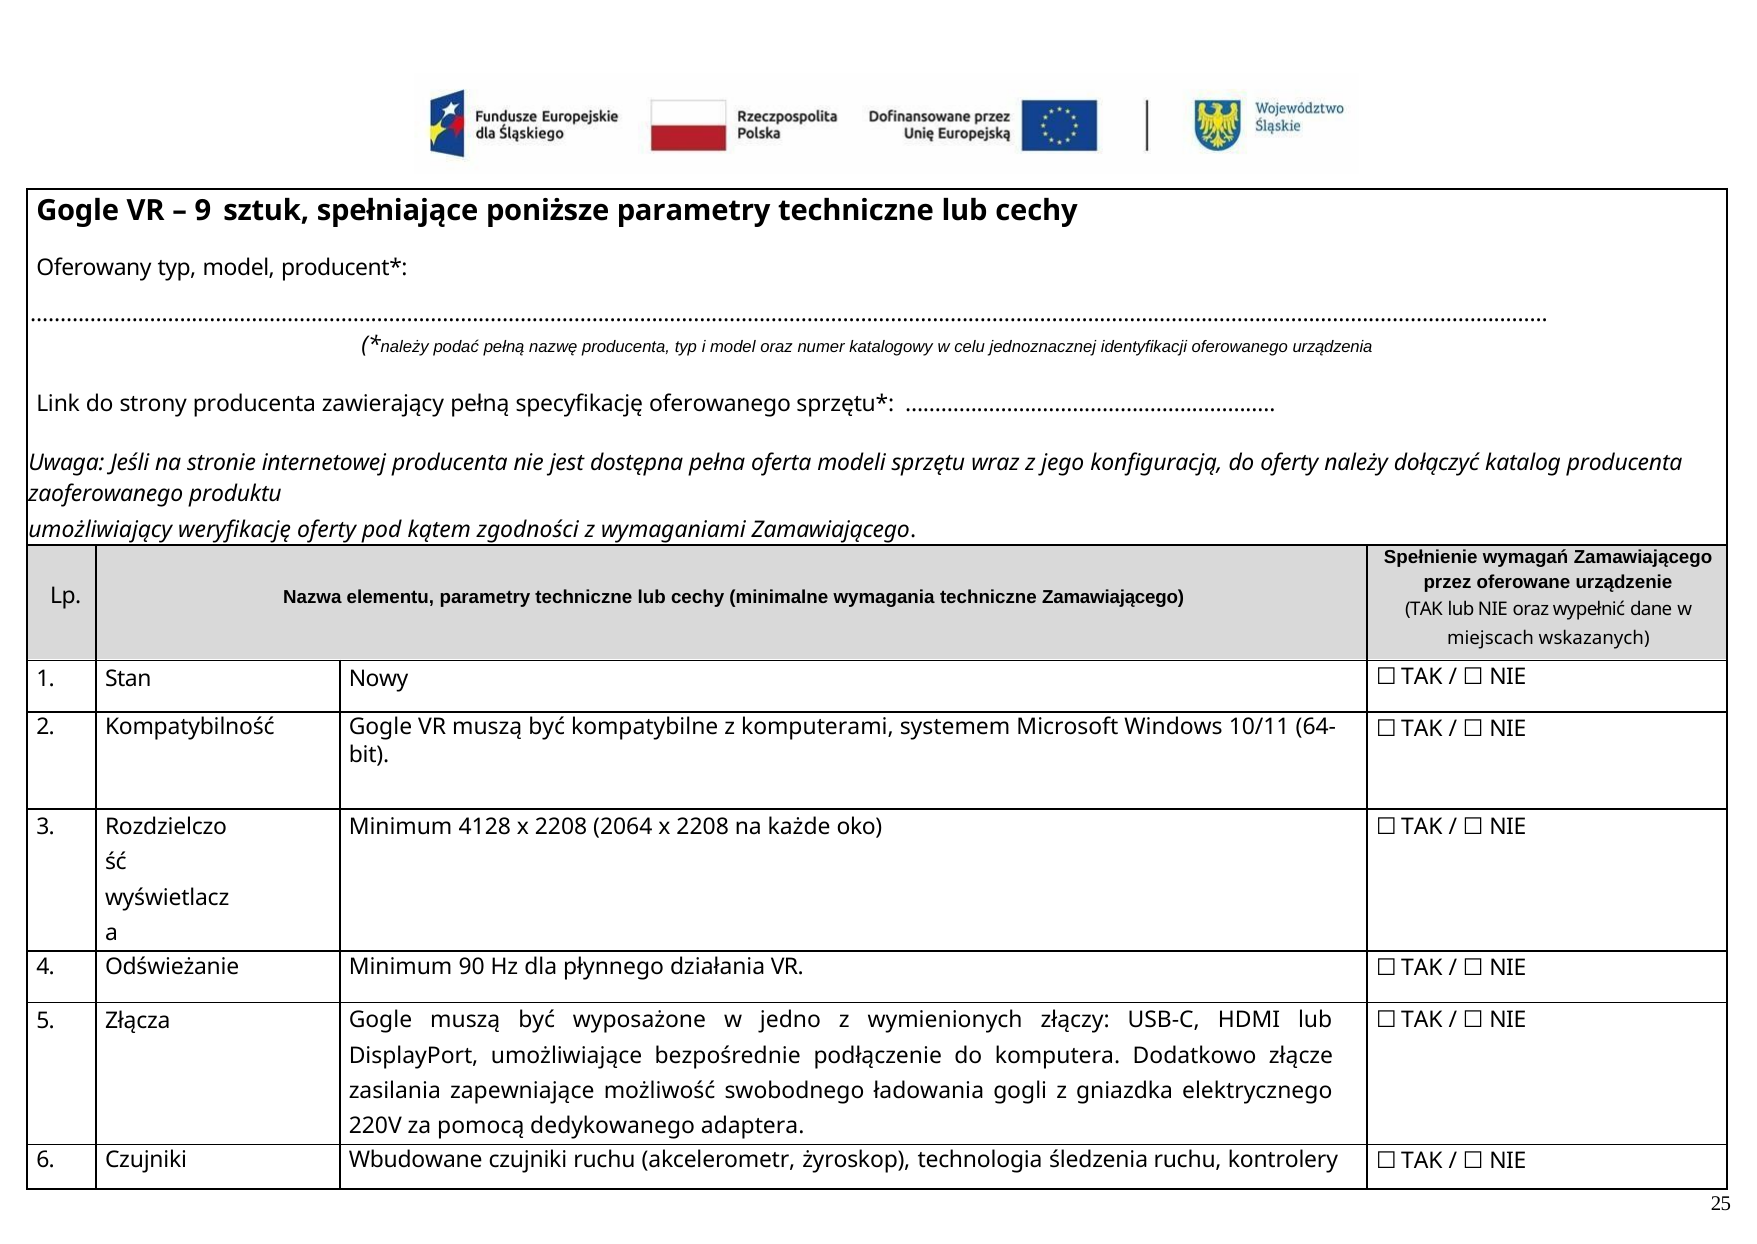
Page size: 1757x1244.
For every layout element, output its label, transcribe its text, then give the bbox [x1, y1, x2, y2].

table_cell Kompatybilność [97, 713, 339, 808]
table_header Gogle VR – 9 sztuk, spełniające poniższe parametry techniczne lub cechy Oferowany typ, model, producent*: …………………………………………………………………………………………………………………………………………..…………………………………………………………………………………… (*należy podać pełną nazwę producenta, typ i model oraz numer katalogowy w celu jednoznacznej identyfikacji oferowanego urządzenia Link do strony producenta zawierający pełną specyfikację oferowanego sprzętu*: …………………………………………………….. Uwaga: Jeśli na stronie internetowej producenta nie jest dostępna pełna oferta modeli sprzętu wraz z jego konfiguracją, do oferty należy dołączyć katalog producenta zaoferowanego produktu umożliwiający weryfikację oferty pod kątem zgodności z wymaganiami Zamawiającego. [28, 190, 1726, 544]
table_cell Nazwa elementu, parametry techniczne lub cechy (minimalne wymagania techniczne Zamawiającego) [97, 546, 1366, 659]
table_cell Odświeżanie [97, 952, 339, 1002]
table_cell Spełnienie wymagań Zamawiającego przez oferowane urządzenie (TAK lub NIE oraz wypełnić dane w miejscach wskazanych) [1368, 546, 1726, 659]
table_cell Czujniki [97, 1145, 339, 1188]
picture [414, 73, 1360, 174]
table_cell Złącza [97, 1003, 339, 1144]
table_cell 3. [28, 810, 95, 950]
table_cell Stan [97, 661, 339, 711]
table_cell Wbudowane czujniki ruchu (akcelerometr, żyroskop), technologia śledzenia ruchu, kontrolery ruchu. [341, 1145, 1366, 1188]
table_cell 5. [28, 1003, 95, 1144]
table_cell Rozdzielczość wyświetlacza [97, 810, 339, 950]
table_cell TAK / ☐ NIE [1368, 1145, 1726, 1188]
table_cell 6. [28, 1145, 95, 1188]
table_cell TAK / ☐ NIE [1368, 952, 1726, 1002]
table_cell TAK / ☐ NIE [1368, 810, 1726, 950]
table_cell Gogle muszą być wyposażone w jedno z wymienionych złączy: USB-C, HDMI lub DisplayPort, umożliwiające bezpośrednie podłączenie do komputera. Dodatkowo złącze zasilania zapewniające możliwość swobodnego ładowania gogli z gniazdka elektrycznego 220V za pomocą dedykowanego adaptera. [341, 1003, 1366, 1144]
table_cell Minimum 90 Hz dla płynnego działania VR. [341, 952, 1366, 1002]
table_cell 4. [28, 952, 95, 1002]
table_cell 1. [28, 661, 95, 711]
table_cell TAK / ☐ NIE [1368, 713, 1726, 808]
table_cell TAK / ☐ NIE [1368, 1003, 1726, 1144]
table_cell TAK / ☐ NIE [1368, 661, 1726, 711]
table_cell 2. [28, 713, 95, 808]
table_cell Gogle VR muszą być kompatybilne z komputerami, systemem Microsoft Windows 10/11 (64-bit). [341, 713, 1366, 808]
table_cell Nowy [341, 661, 1366, 711]
table_cell Lp. [28, 546, 95, 659]
table_cell Minimum 4128 x 2208 (2064 x 2208 na każde oko) [341, 810, 1366, 950]
